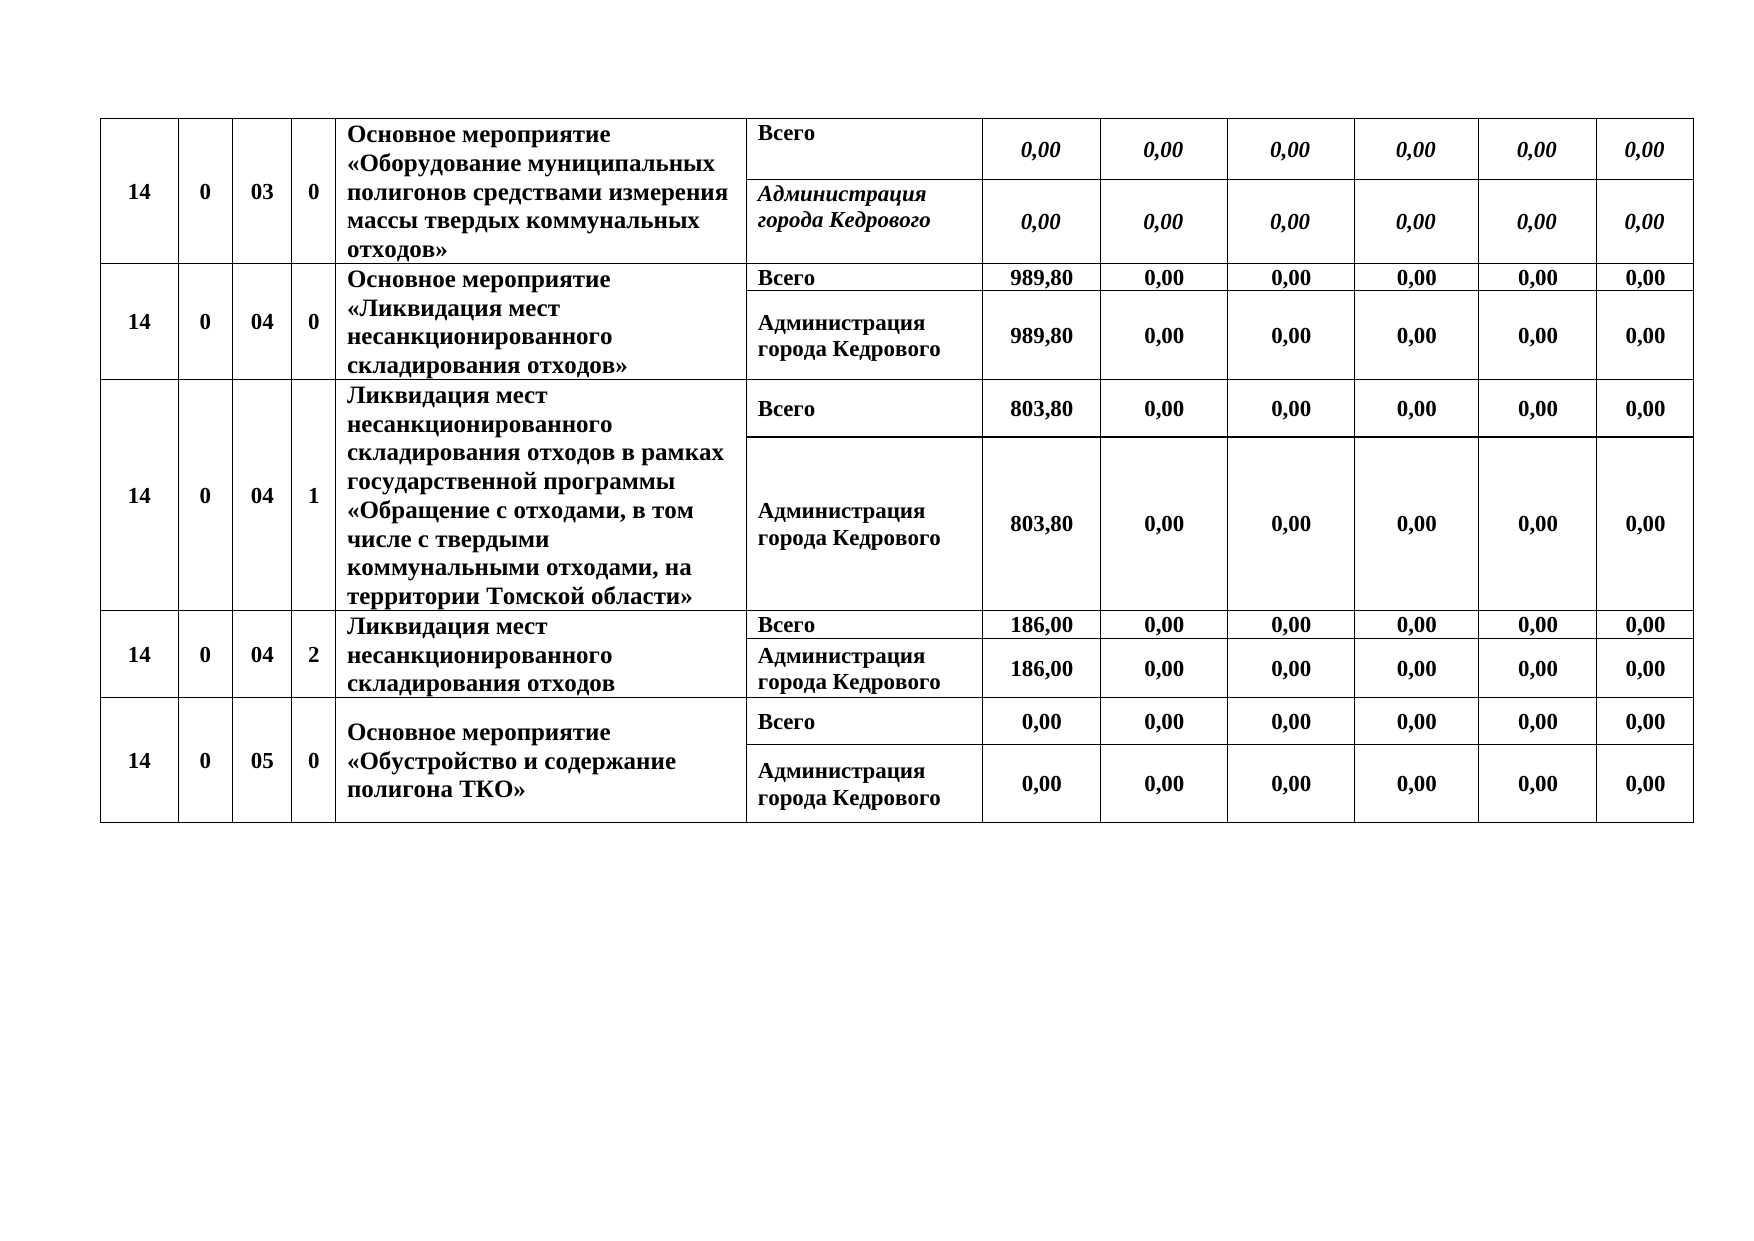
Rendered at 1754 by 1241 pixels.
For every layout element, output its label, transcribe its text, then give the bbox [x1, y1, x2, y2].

table_cell 0,00 [1479, 698, 1596, 744]
table_cell 03 [233, 119, 291, 263]
table_cell 0,00 [1597, 611, 1693, 638]
table_cell Всего [747, 264, 982, 290]
table_cell 0,00 [1479, 380, 1596, 436]
table_cell 0,00 [1355, 639, 1478, 697]
table_cell 0,00 [1355, 745, 1478, 822]
table_cell 0,00 [1101, 745, 1227, 822]
table_cell 0,00 [1597, 264, 1693, 290]
table_cell 0,00 [1101, 291, 1227, 379]
table_cell 0,00 [1479, 611, 1596, 638]
table_cell Администрация города Кедрового [747, 438, 982, 610]
table_cell 0,00 [1597, 380, 1693, 436]
table_cell 0,00 [1228, 611, 1354, 638]
table_cell Всего [747, 698, 982, 744]
table_cell 0,00 [1355, 698, 1478, 744]
table_cell 0,00 [1597, 180, 1693, 263]
table_cell 186,00 [983, 639, 1100, 697]
table_cell Основное мероприятие «Оборудование муниципальных полигонов средствами измерения массы твердых коммунальных отходов» [336, 119, 746, 263]
table_cell 0 [179, 380, 232, 610]
table_cell 0,00 [1101, 438, 1227, 610]
table_cell 0,00 [1479, 264, 1596, 290]
table_cell 0 [179, 611, 232, 697]
table_cell 0,00 [1101, 639, 1227, 697]
table_cell 0,00 [1101, 380, 1227, 436]
table_cell 0,00 [1355, 264, 1478, 290]
table_cell Ликвидация мест несанкционированного складирования отходов [336, 611, 746, 697]
table_cell 0,00 [1479, 119, 1596, 179]
table_cell 14 [101, 611, 178, 697]
table_cell 04 [233, 380, 291, 610]
table_cell 0,00 [983, 180, 1100, 263]
table_cell 0,00 [1228, 698, 1354, 744]
table_cell 0,00 [1228, 291, 1354, 379]
table_cell 0,00 [1228, 180, 1354, 263]
table_cell Администрация города Кедрового [747, 291, 982, 379]
table_cell 0,00 [983, 119, 1100, 179]
table_cell 0 [179, 698, 232, 822]
table_cell 0,00 [1228, 264, 1354, 290]
table_cell 04 [233, 264, 291, 379]
table_cell 0 [179, 119, 232, 263]
table_cell 0,00 [1101, 180, 1227, 263]
table_cell 14 [101, 119, 178, 263]
table_cell 0,00 [1479, 291, 1596, 379]
table_cell 0,00 [1101, 119, 1227, 179]
table_cell 0,00 [1355, 291, 1478, 379]
table_cell 0,00 [1228, 639, 1354, 697]
table_cell 0 [179, 264, 232, 379]
table_cell 0,00 [983, 745, 1100, 822]
table_cell 0 [292, 698, 335, 822]
table_cell 0,00 [1355, 380, 1478, 436]
table_cell 0,00 [1597, 745, 1693, 822]
table_cell 0,00 [1479, 639, 1596, 697]
table_cell Всего [747, 380, 982, 436]
table_cell 186,00 [983, 611, 1100, 638]
table_cell 0,00 [1228, 119, 1354, 179]
table_cell 0,00 [1101, 264, 1227, 290]
table_cell Основное мероприятие «Ликвидация мест несанкционированного складирования отходов» [336, 264, 746, 379]
table_cell Основное мероприятие «Обустройство и содержание полигона ТКО» [336, 698, 746, 822]
table_cell 0,00 [1355, 611, 1478, 638]
table_cell 0,00 [1597, 698, 1693, 744]
table_cell 04 [233, 611, 291, 697]
table_cell 0,00 [1597, 438, 1693, 610]
table_cell 0,00 [1228, 380, 1354, 436]
table_cell 0,00 [1355, 438, 1478, 610]
table_cell Всего [747, 611, 982, 638]
table_cell 0 [292, 119, 335, 263]
table_cell 0,00 [1228, 745, 1354, 822]
table_cell 803,80 [983, 380, 1100, 436]
table_cell 0,00 [1355, 119, 1478, 179]
table_cell 0,00 [1597, 291, 1693, 379]
table_cell 0,00 [1101, 611, 1227, 638]
table_cell 0 [292, 264, 335, 379]
table_cell 0,00 [1479, 180, 1596, 263]
table_cell 05 [233, 698, 291, 822]
table_cell 0,00 [1479, 438, 1596, 610]
table_cell 989,80 [983, 264, 1100, 290]
table_cell 14 [101, 380, 178, 610]
table_cell 0,00 [1597, 639, 1693, 697]
table_cell 14 [101, 698, 178, 822]
table_cell 0,00 [983, 698, 1100, 744]
table_cell 0,00 [1479, 745, 1596, 822]
table_cell Администрация города Кедрового [747, 745, 982, 822]
table_cell 2 [292, 611, 335, 697]
table_cell 803,80 [983, 438, 1100, 610]
table_cell 0,00 [1355, 180, 1478, 263]
table_cell Всего [747, 119, 982, 179]
table_cell 989,80 [983, 291, 1100, 379]
table_cell Ликвидация мест несанкционированного складирования отходов в рамках государственной программы «Обращение с отходами, в том числе с твердыми коммунальными отходами, на территории Томской области» [336, 380, 746, 610]
table_cell 0,00 [1228, 438, 1354, 610]
table_cell 1 [292, 380, 335, 610]
table_cell 0,00 [1101, 698, 1227, 744]
table_cell 14 [101, 264, 178, 379]
table_cell Администрация города Кедрового [747, 180, 982, 263]
table_cell Администрация города Кедрового [747, 639, 982, 697]
table_cell 0,00 [1597, 119, 1693, 179]
